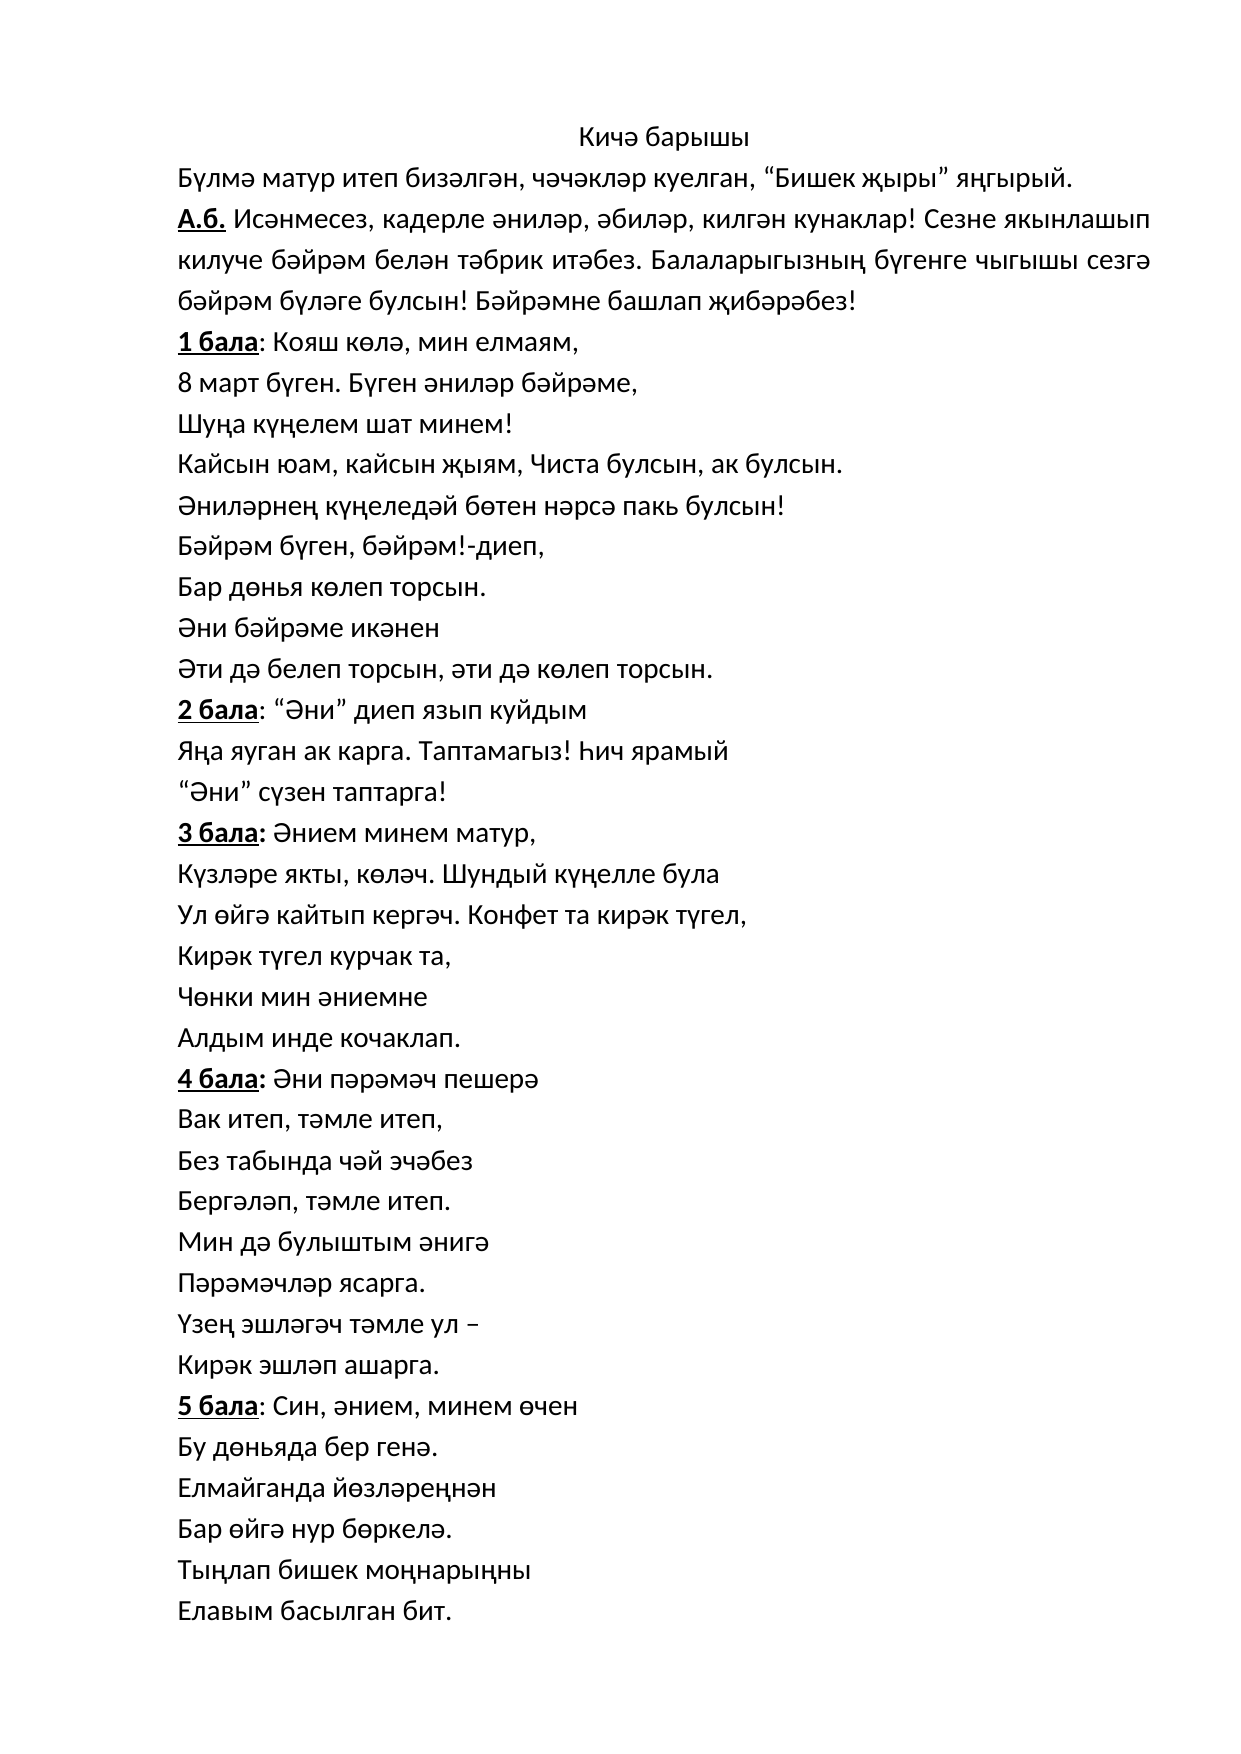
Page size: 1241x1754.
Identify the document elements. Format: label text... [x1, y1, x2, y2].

text Әниләрнең күңеледәй бөтен нәрсә пакь булсын! [177, 487, 1152, 522]
text А.б. Исәнмесез, кадерле әниләр, әбиләр, килгән кунаклар! Сезне якынлашып килуче бәйрәм белән тәбрик итәбез. Балаларыгызның бүгенге чыгышы сезгә бәйрәм бүләге булсын! Бәйрәмне башлап җибәрәбез! [177, 200, 1152, 317]
text 5 бала: Син, әнием, минем өчен [177, 1387, 1152, 1423]
text 8 март бүген. Бүген әниләр бәйрәме, [177, 364, 1152, 399]
text Кирәк түгел курчак та, [177, 937, 1152, 972]
text Алдым инде кочаклап. [177, 1019, 1152, 1054]
text Елмайганда йөзләреңнән [177, 1469, 1152, 1505]
text Кирәк эшләп ашарга. [177, 1346, 1152, 1382]
text Бәйрәм бүген, бәйрәм!-диеп, [177, 527, 1152, 563]
text Бар өйгә нур бөркелә. [177, 1510, 1152, 1546]
text Әни бәйрәме икәнен [177, 609, 1152, 645]
text Елавым басылган бит. [177, 1592, 1152, 1627]
text 4 бала: Әни пәрәмәч пешерә [177, 1060, 1152, 1095]
text Күзләре якты, көләч. Шундый күңелле була [177, 855, 1152, 891]
text Чөнки мин әниемне [177, 978, 1152, 1013]
text Без табында чәй эчәбез [177, 1142, 1152, 1177]
text Бу дөньяда бер генә. [177, 1428, 1152, 1464]
text Бүлмә матур итеп бизәлгән, чәчәкләр куелган, “Бишек җыры” яңгырый. [177, 159, 1152, 195]
text Бар дөнья көлеп торсын. [177, 568, 1152, 604]
text Кайсын юам, кайсын җыям, Чиста булсын, ак булсын. [177, 446, 1152, 481]
text Тыңлап бишек моңнарыңны [177, 1551, 1152, 1587]
text 1 бала: Кояш көлә, мин елмаям, [177, 323, 1152, 358]
text 2 бала: “Әни” диеп язып куйдым [177, 691, 1152, 727]
text Шуңа күңелем шат минем! [177, 405, 1152, 440]
text “Әни” сүзен таптарга! [177, 773, 1152, 809]
text Бергәләп, тәмле итеп. [177, 1182, 1152, 1218]
text Ул өйгә кайтып кергәч. Конфет та кирәк түгел, [177, 896, 1152, 932]
text 3 бала: Әнием минем матур, [177, 814, 1152, 850]
text Әти дә белеп торсын, әти дә көлеп торсын. [177, 650, 1152, 686]
text Мин дә булыштым әнигә [177, 1223, 1152, 1259]
text Яңа яуган ак карга. Таптамагыз! Һич ярамый [177, 732, 1152, 768]
text Үзең эшләгәч тәмле ул – [177, 1305, 1152, 1341]
text Вак итеп, тәмле итеп, [177, 1101, 1152, 1136]
text Кичә барышы [177, 118, 1152, 154]
text Пәрәмәчләр ясарга. [177, 1264, 1152, 1300]
